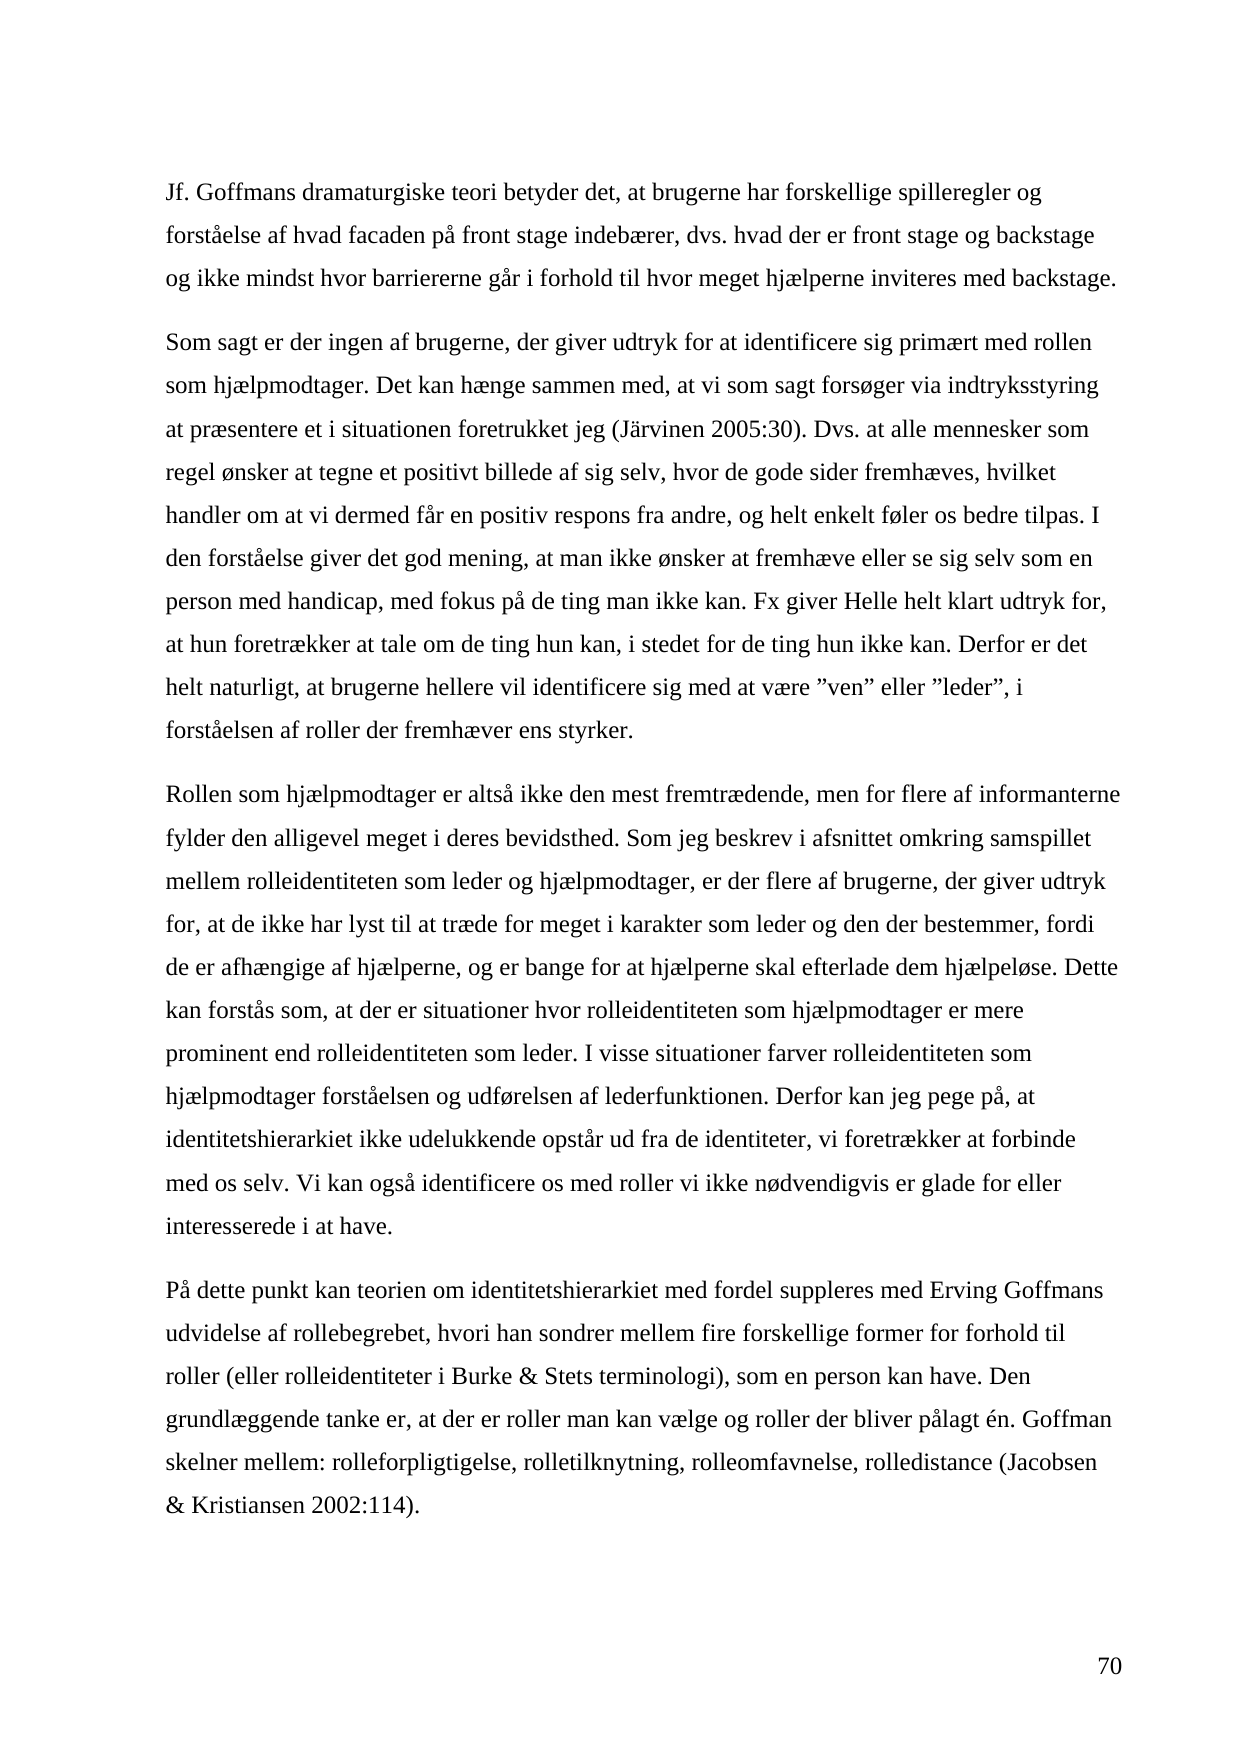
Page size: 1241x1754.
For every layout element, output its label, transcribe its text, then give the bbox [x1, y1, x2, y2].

text Rollen som hjælpmodtager er altså ikke den mest fremtrædende, men for flere af informanterne fylder den alligevel meget i deres bevidsthed. Som jeg beskrev i afsnittet omkring samspillet mellem rolleidentiteten som leder og hjælpmodtager, er der flere af brugerne, der giver udtryk for, at de ikke har lyst til at træde for meget i karakter som leder og den der bestemmer, fordi de er afhængige af hjælperne, og er bange for at hjælperne skal efterlade dem hjælpeløse. Dette kan forstås som, at der er situationer hvor rolleidentiteten som hjælpmodtager er mere prominent end rolleidentiteten som leder. I visse situationer farver rolleidentiteten som hjælpmodtager forståelsen og udførelsen af lederfunktionen. Derfor kan jeg pege på, at identitetshierarkiet ikke udelukkende opstår ud fra de identiteter, vi foretrækker at forbinde med os selv. Vi kan også identificere os med roller vi ikke nødvendigvis er glade for eller interesserede i at have. [165, 779, 1122, 1239]
text Jf. Goffmans dramaturgiske teori betyder det, at brugerne har forskellige spilleregler og forståelse af hvad facaden på front stage indebærer, dvs. hvad der er front stage og backstage og ikke mindst hvor barriererne går i forhold til hvor meget hjælperne inviteres med backstage. [165, 177, 1122, 292]
text På dette punkt kan teorien om identitetshierarkiet med fordel suppleres med Erving Goffmans udvidelse af rollebegrebet, hvori han sondrer mellem fire forskellige former for forhold til roller (eller rolleidentiteter i Burke & Stets terminologi), som en person kan have. Den grundlæggende tanke er, at der er roller man kan vælge og roller der bliver pålagt én. Goffman skelner mellem: rolleforpligtigelse, rolletilknytning, rolleomfavnelse, rolledistance (Jacobsen & Kristiansen 2002:114). [165, 1275, 1122, 1519]
text Som sagt er der ingen af brugerne, der giver udtryk for at identificere sig primært med rollen som hjælpmodtager. Det kan hænge sammen med, at vi som sagt forsøger via indtryksstyring at præsentere et i situationen foretrukket jeg (Järvinen 2005:30). Dvs. at alle mennesker som regel ønsker at tegne et positivt billede af sig selv, hvor de gode sider fremhæves, hvilket handler om at vi dermed får en positiv respons fra andre, og helt enkelt føler os bedre tilpas. I den forståelse giver det god mening, at man ikke ønsker at fremhæve eller se sig selv som en person med handicap, med fokus på de ting man ikke kan. Fx giver Helle helt klart udtryk for, at hun foretrækker at tale om de ting hun kan, i stedet for de ting hun ikke kan. Derfor er det helt naturligt, at brugerne hellere vil identificere sig med at være ”ven” eller ”leder”, i forståelsen af roller der fremhæver ens styrker. [165, 327, 1122, 744]
